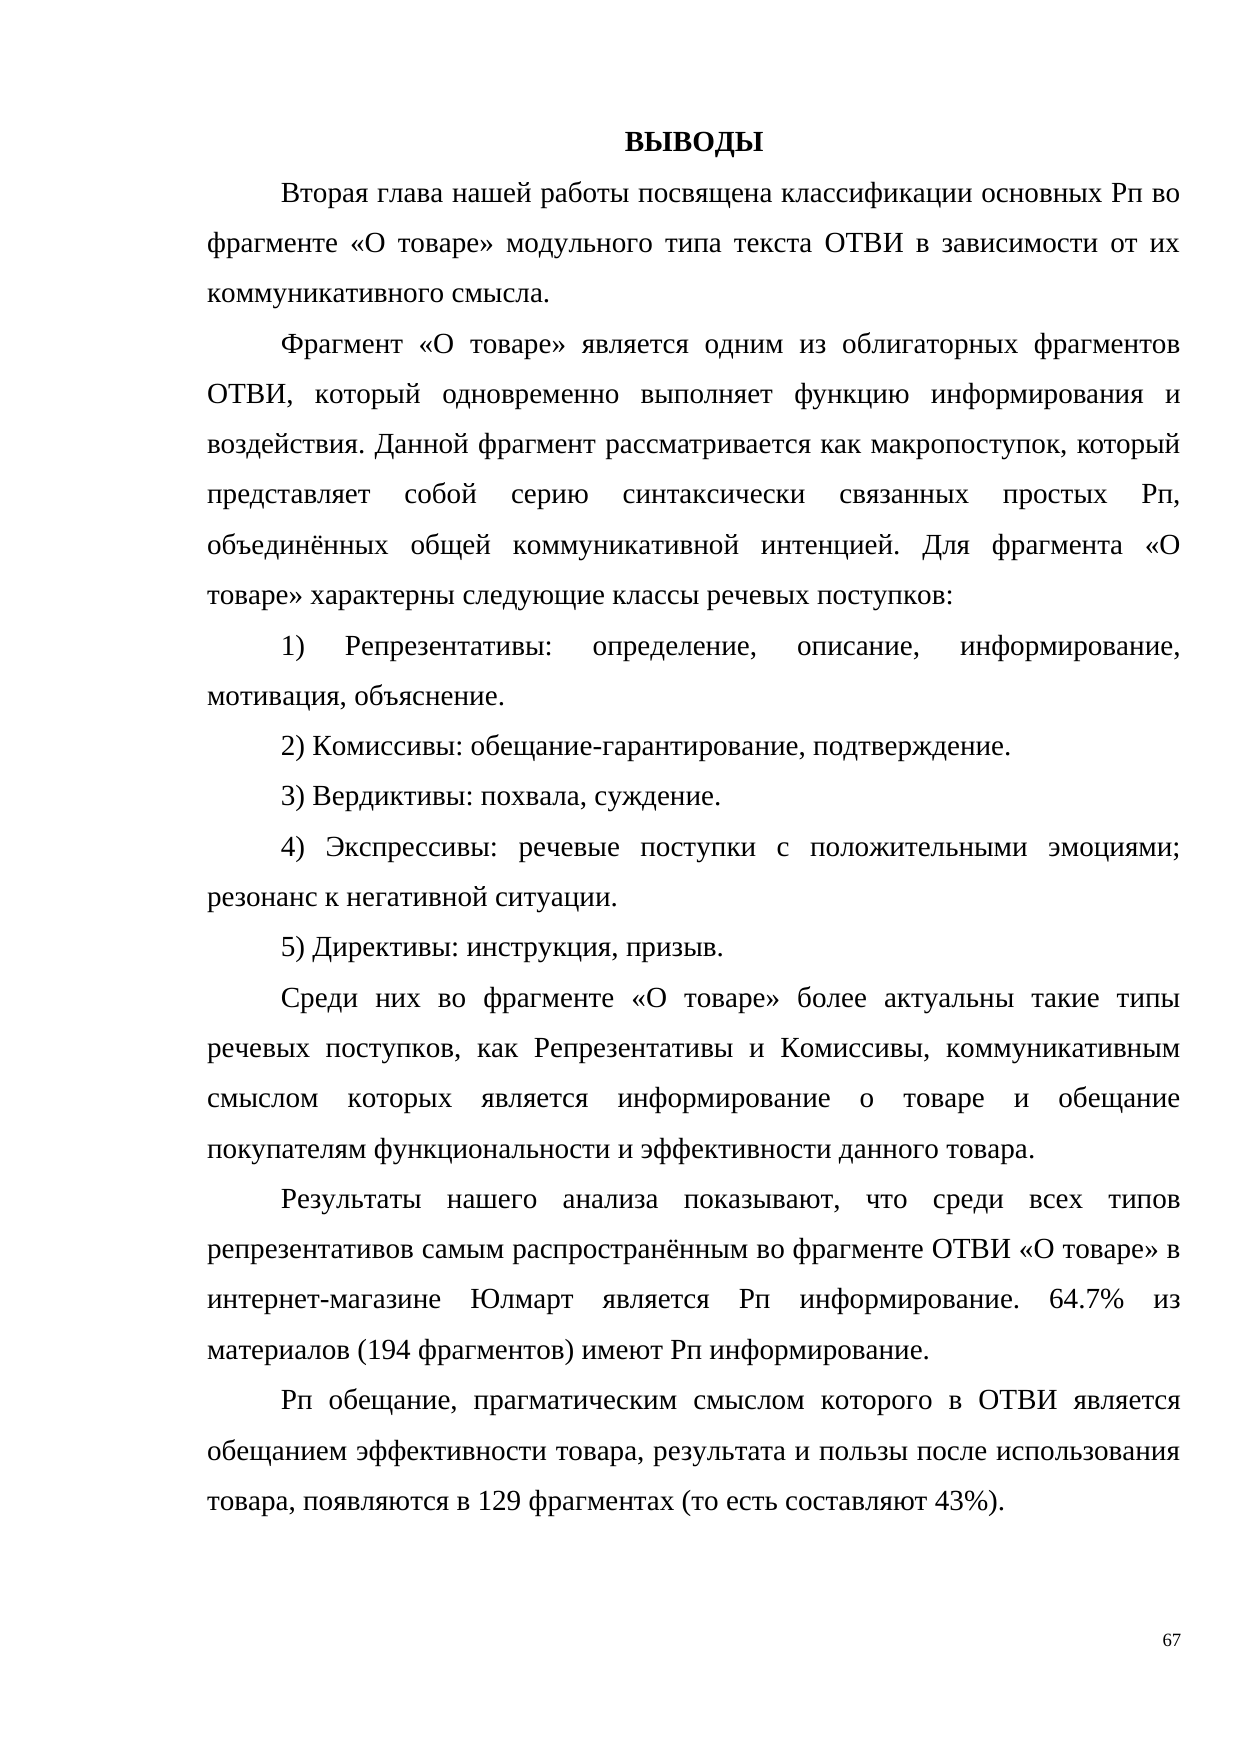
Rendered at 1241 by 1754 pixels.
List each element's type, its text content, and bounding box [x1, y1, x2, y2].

text Фрагмент «О товаре» является одним из облигаторных фрагментов ОТВИ, который одновременно выполняет функцию информирования и воздействия. Данной фрагмент рассматривается как макропоступок, который представляет собой серию синтаксически связанных простых Рп, объединённых общей коммуникативной интенцией. Для фрагмента «О товаре» характерны следующие классы речевых поступков: [207, 326, 1181, 611]
text 4) Экспрессивы: речевые поступки с положительными эмоциями; резонанс к негативной ситуации. [207, 829, 1181, 913]
text Вторая глава нашей работы посвящена классификации основных Рп во фрагменте «О товаре» модульного типа текста ОТВИ в зависимости от их коммуникативного смысла. [207, 175, 1181, 309]
text Рп обещание, прагматическим смыслом которого в ОТВИ является обещанием эффективности товара, результата и пользы после использования товара, появляются в 129 фрагментах (то есть составляют 43%). [207, 1382, 1181, 1516]
text 3) Вердиктивы: похвала, суждение. [207, 778, 1181, 812]
text 5) Директивы: инструкция, призыв. [207, 929, 1181, 963]
text 2) Комиссивы: обещание-гарантирование, подтверждение. [207, 728, 1181, 762]
text ВЫВОДЫ [207, 124, 1181, 158]
text Результаты нашего анализа показывают, что среди всех типов репрезентативов самым распространённым во фрагменте ОТВИ «О товаре» в интернет-магазине Юлмарт является Рп информирование. 64.7% из материалов (194 фрагментов) имеют Рп информирование. [207, 1181, 1181, 1366]
text Среди них во фрагменте «О товаре» более актуальны такие типы речевых поступков, как Репрезентативы и Комиссивы, коммуникативным смыслом которых является информирование о товаре и обещание покупателям функциональности и эффективности данного товара. [207, 980, 1181, 1164]
text 1) Репрезентативы: определение, описание, информирование, мотивация, объяснение. [207, 628, 1181, 711]
